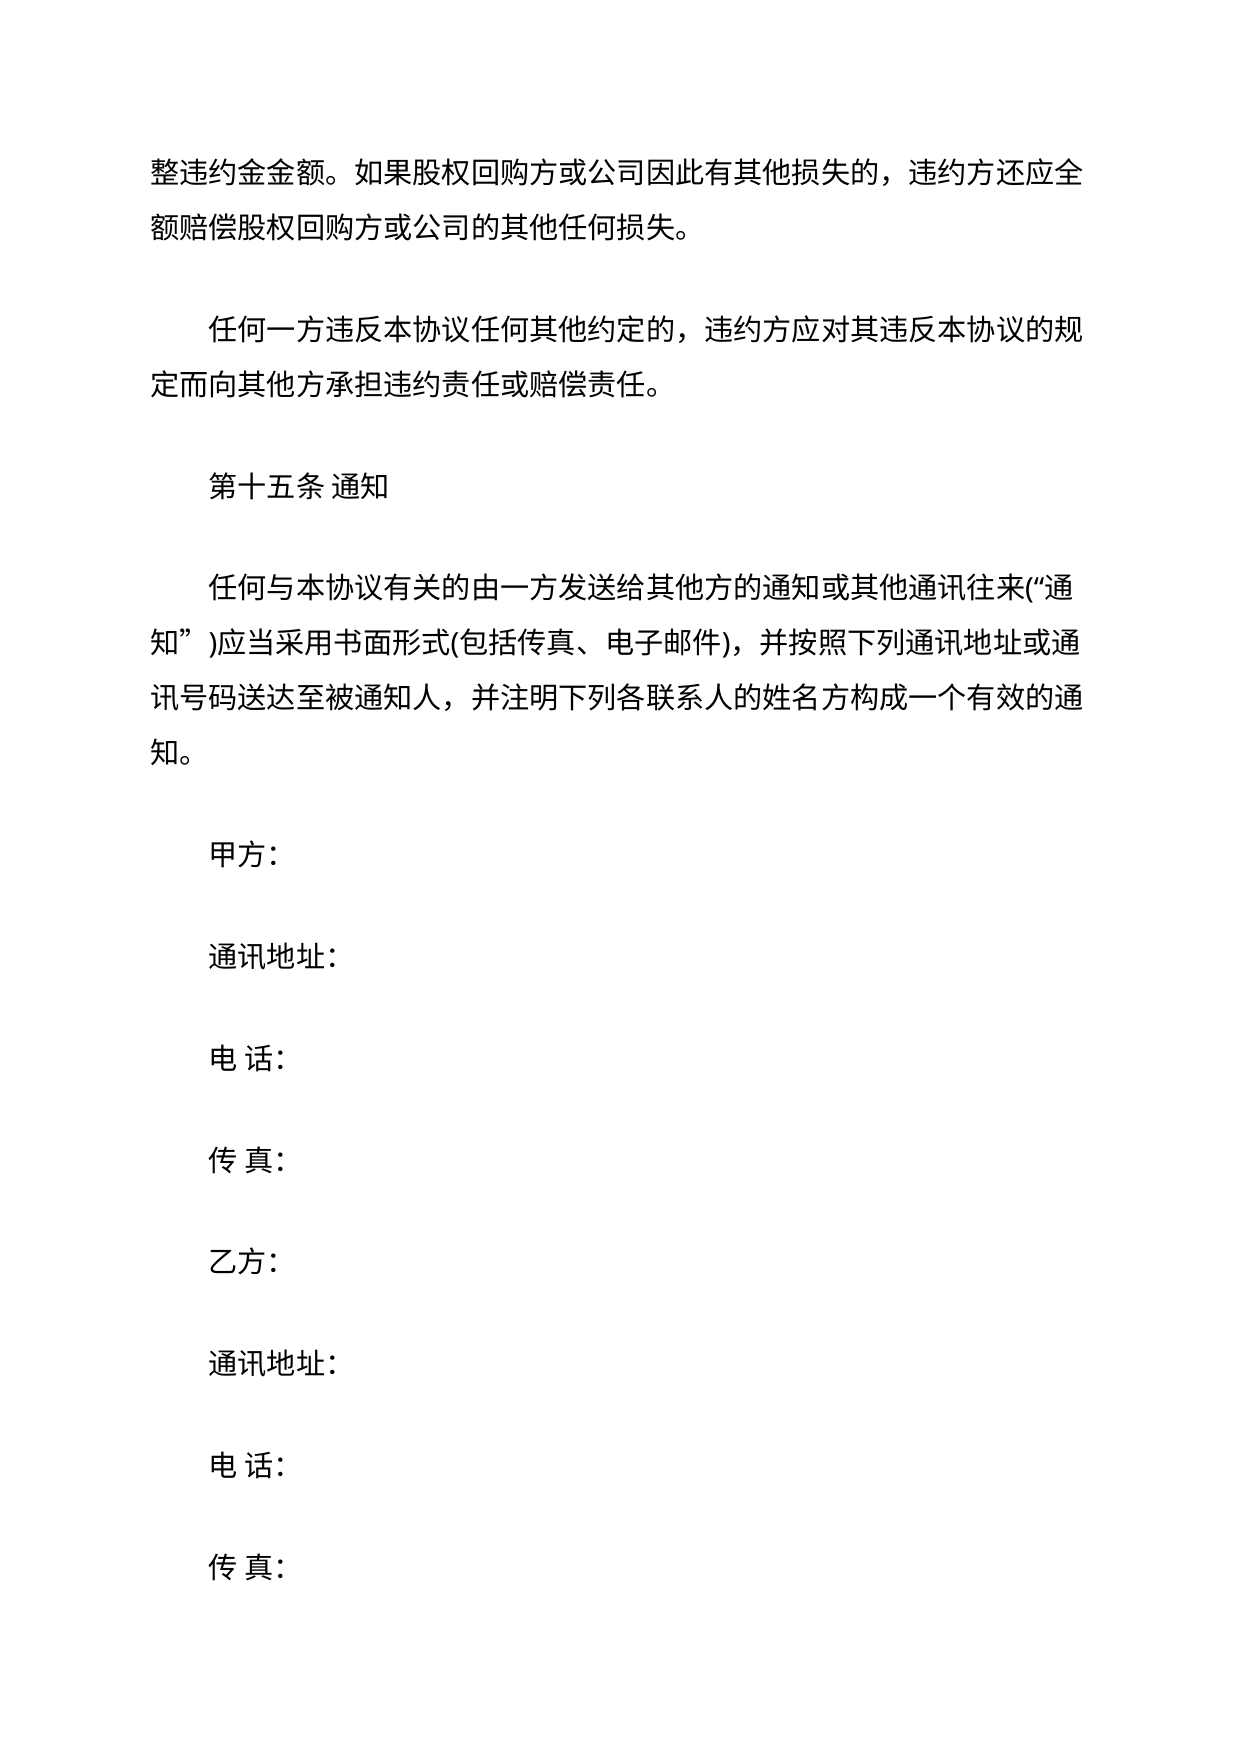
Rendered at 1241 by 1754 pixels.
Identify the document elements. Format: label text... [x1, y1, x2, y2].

text 任何与本协议有关的由一方发送给其他方的通知或其他通讯往来(“通知”)应当采用书面形式(包括传真、电子邮件)，并按照下列通讯地址或通讯号码送达至被通知人，并注明下列各联系人的姓名方构成一个有效的通知。 [150, 565, 1090, 772]
text 电 话： [150, 1442, 1090, 1485]
text 任何一方违反本协议任何其他约定的，违约方应对其违反本协议的规定而向其他方承担违约责任或赔偿责任。 [150, 307, 1090, 404]
text 甲方： [150, 832, 1090, 874]
text 传 真： [150, 1544, 1090, 1586]
text 通讯地址： [150, 933, 1090, 976]
text 乙方： [150, 1239, 1090, 1281]
text 电 话： [150, 1035, 1090, 1078]
text 第十五条 通知 [150, 463, 1090, 506]
text 通讯地址： [150, 1341, 1090, 1383]
text 传 真： [150, 1137, 1090, 1179]
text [150, 150, 1090, 247]
